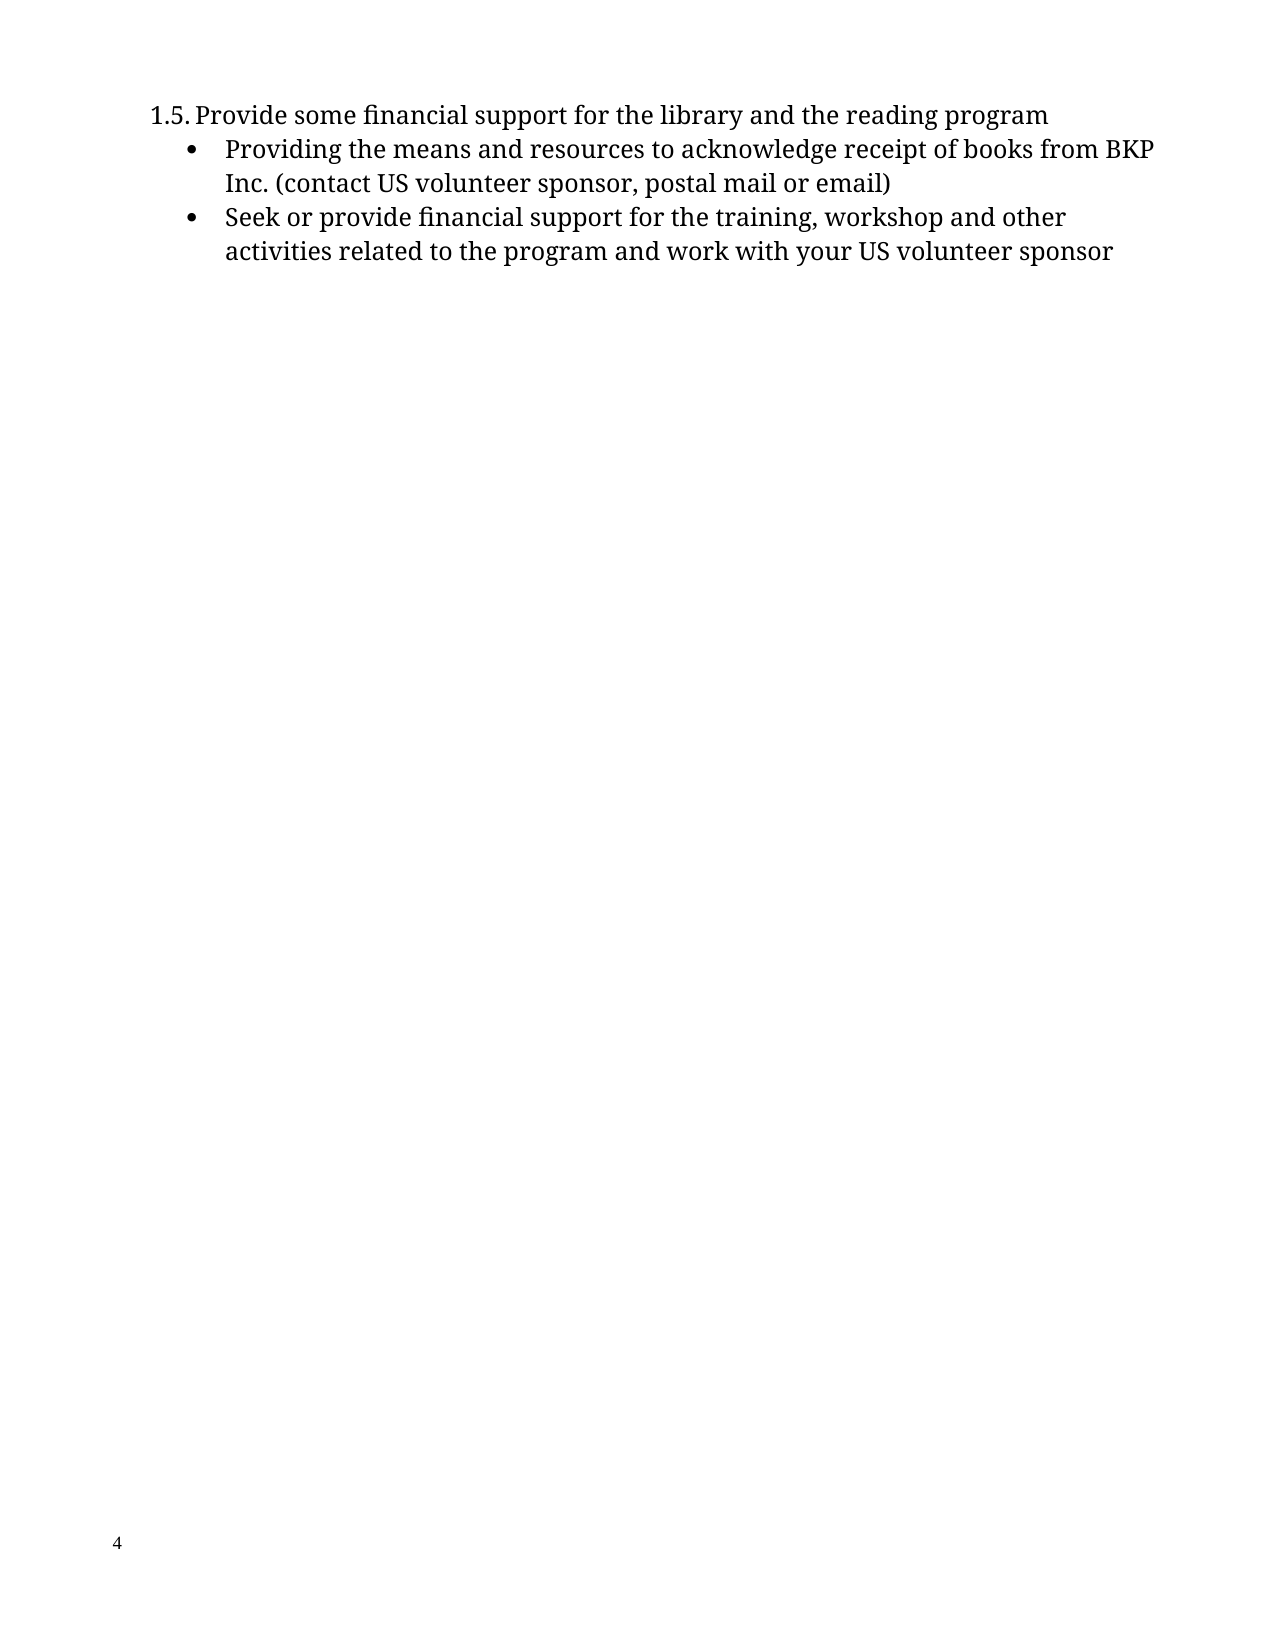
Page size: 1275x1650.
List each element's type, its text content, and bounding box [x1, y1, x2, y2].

list Seek or provide financial support for the training, workshop and other activities related to the program and work with your US volunteer sponsor [187, 200, 1162, 268]
list Providing the means and resources to acknowledge receipt of books from BKP Inc. (contact US volunteer sponsor, postal mail or email) [187, 132, 1162, 200]
list Provide some financial support for the library and the reading program [150, 98, 1162, 132]
